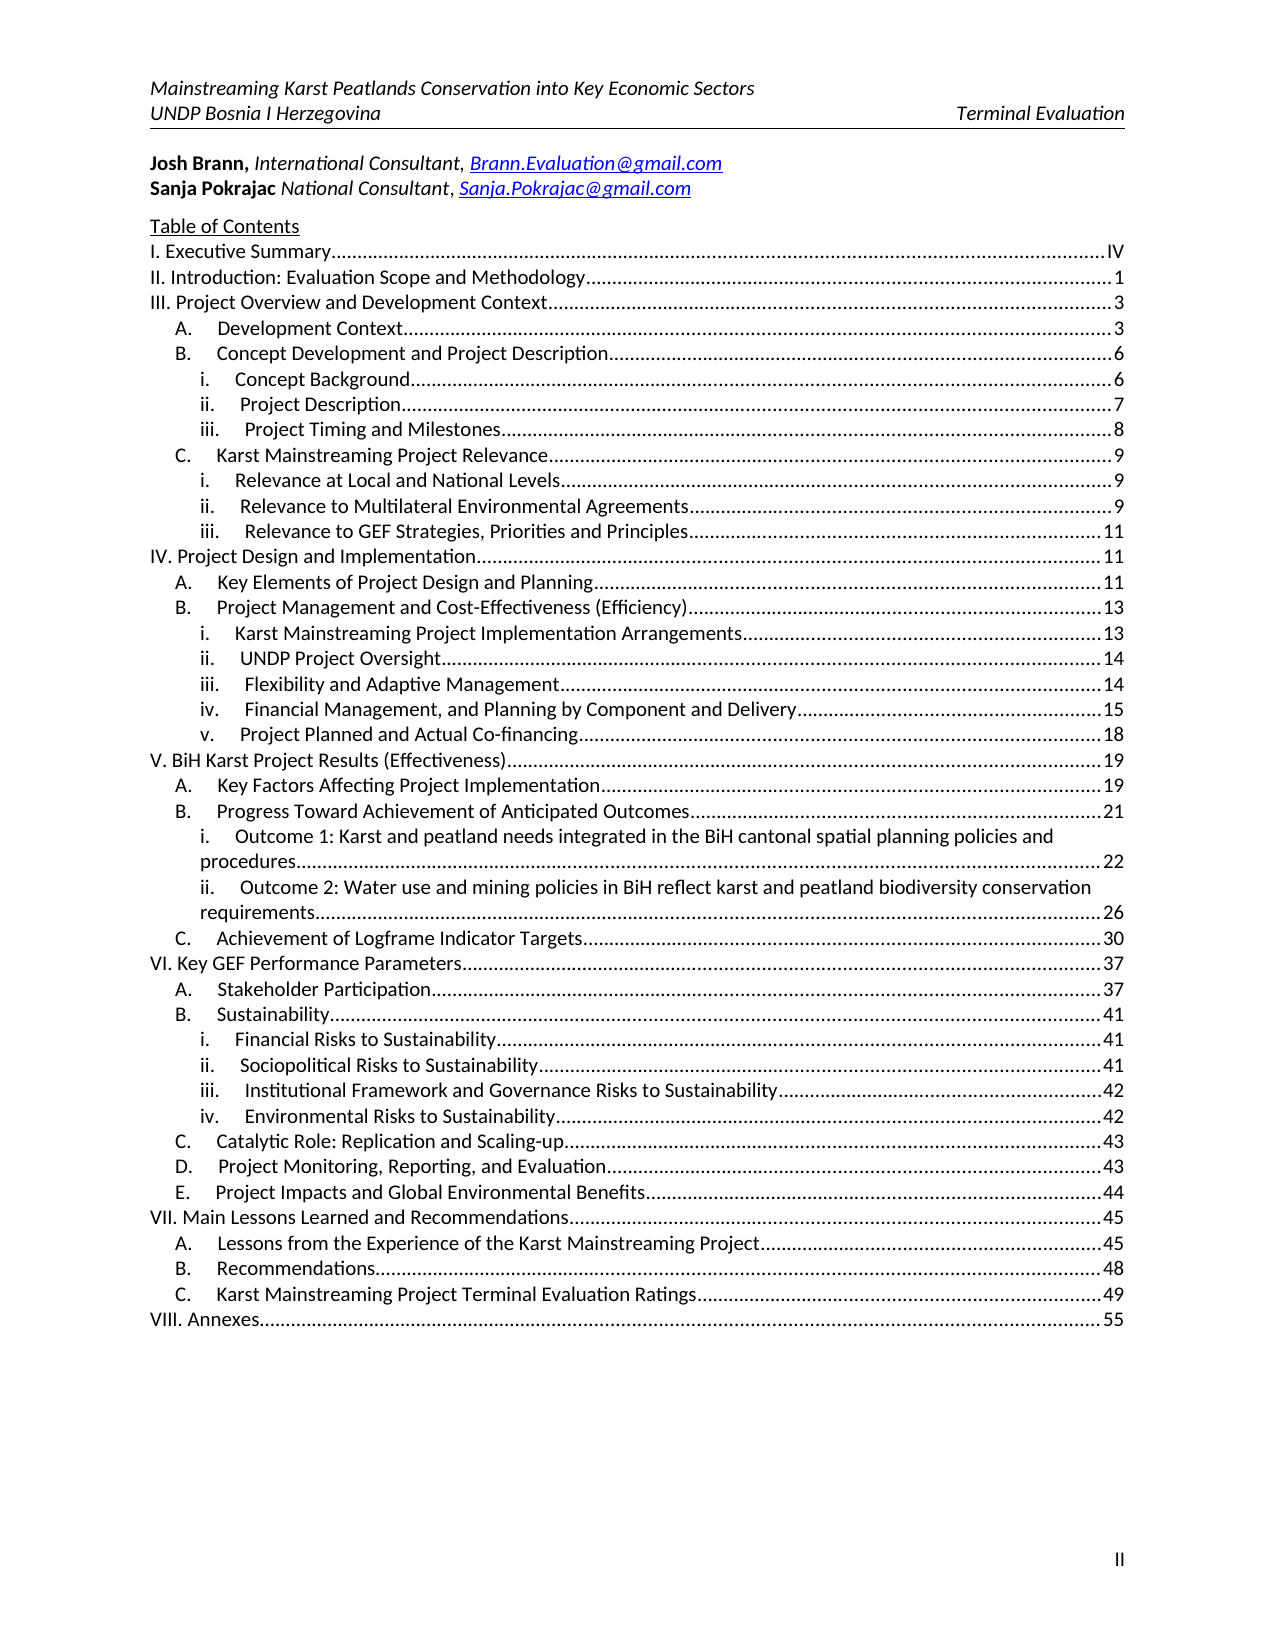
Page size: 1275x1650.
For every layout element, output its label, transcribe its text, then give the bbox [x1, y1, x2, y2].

text i. Financial Risks to Sustainability 41 [200, 1027, 1125, 1052]
text A. Stakeholder Participation 37 [175, 976, 1125, 1001]
text III. Project Overview and Development Context 3 [150, 289, 1125, 315]
text A. Lessons from the Experience of the Karst Mainstreaming Project 45 [175, 1230, 1125, 1255]
text B. Concept Development and Project Description 6 [175, 340, 1125, 366]
text ii. UNDP Project Oversight 14 [200, 645, 1125, 671]
text B. Recommendations 48 [175, 1255, 1125, 1281]
text iv. Financial Management, and Planning by Component and Delivery 15 [200, 696, 1125, 722]
text ii. Project Description 7 [200, 391, 1125, 417]
text B. Project Management and Cost-Effectiveness (Efficiency) 13 [175, 594, 1125, 620]
text Josh Brann, International Consultant, Brann.Evaluation@gmail.com [150, 150, 1125, 175]
text VII. Main Lessons Learned and Recommendations 45 [150, 1204, 1125, 1230]
text B. Sustainability 41 [175, 1001, 1125, 1027]
text ii. Relevance to Multilateral Environmental Agreements 9 [200, 493, 1125, 518]
text B. Progress Toward Achievement of Anticipated Outcomes 21 [175, 798, 1125, 823]
text V. BiH Karst Project Results (Effectiveness) 19 [150, 747, 1125, 772]
text C. Karst Mainstreaming Project Relevance 9 [175, 442, 1125, 467]
text i. Karst Mainstreaming Project Implementation Arrangements 13 [200, 620, 1125, 645]
text A. Key Elements of Project Design and Planning 11 [175, 569, 1125, 594]
text II. Introduction: Evaluation Scope and Methodology 1 [150, 264, 1125, 289]
text C. Catalytic Role: Replication and Scaling-up 43 [175, 1128, 1125, 1154]
text C. Achievement of Logframe Indicator Targets 30 [175, 925, 1125, 950]
text iii. Relevance to GEF Strategies, Priorities and Principles 11 [200, 518, 1125, 544]
text iii. Project Timing and Milestones 8 [200, 417, 1125, 442]
text VI. Key GEF Performance Parameters 37 [150, 950, 1125, 976]
text ii. Sociopolitical Risks to Sustainability 41 [200, 1052, 1125, 1077]
text i. Relevance at Local and National Levels 9 [200, 467, 1125, 493]
text iii. Flexibility and Adaptive Management 14 [200, 671, 1125, 696]
text Table of Contents [150, 213, 1125, 239]
text iv. Environmental Risks to Sustainability 42 [200, 1103, 1125, 1128]
text D. Project Monitoring, Reporting, and Evaluation 43 [175, 1154, 1125, 1179]
text A. Development Context 3 [175, 315, 1125, 340]
text A. Key Factors Affecting Project Implementation 19 [175, 772, 1125, 798]
text IV. Project Design and Implementation 11 [150, 544, 1125, 569]
text C. Karst Mainstreaming Project Terminal Evaluation Ratings 49 [175, 1281, 1125, 1306]
text i. Concept Background 6 [200, 366, 1125, 391]
text i. Outcome 1: Karst and peatland needs integrated in the BiH cantonal spatial planning policies and procedures 22 [200, 823, 1125, 874]
text Sanja Pokrajac National Consultant, Sanja.Pokrajac@gmail.com [150, 175, 1125, 201]
text v. Project Planned and Actual Co-financing 18 [200, 722, 1125, 747]
text I. Executive Summary IV [150, 239, 1125, 264]
text VIII. Annexes 55 [150, 1306, 1125, 1332]
text iii. Institutional Framework and Governance Risks to Sustainability 42 [200, 1077, 1125, 1103]
text ii. Outcome 2: Water use and mining policies in BiH reflect karst and peatland biodiversity conservation requirements 26 [200, 874, 1125, 925]
text E. Project Impacts and Global Environmental Benefits 44 [175, 1179, 1125, 1204]
